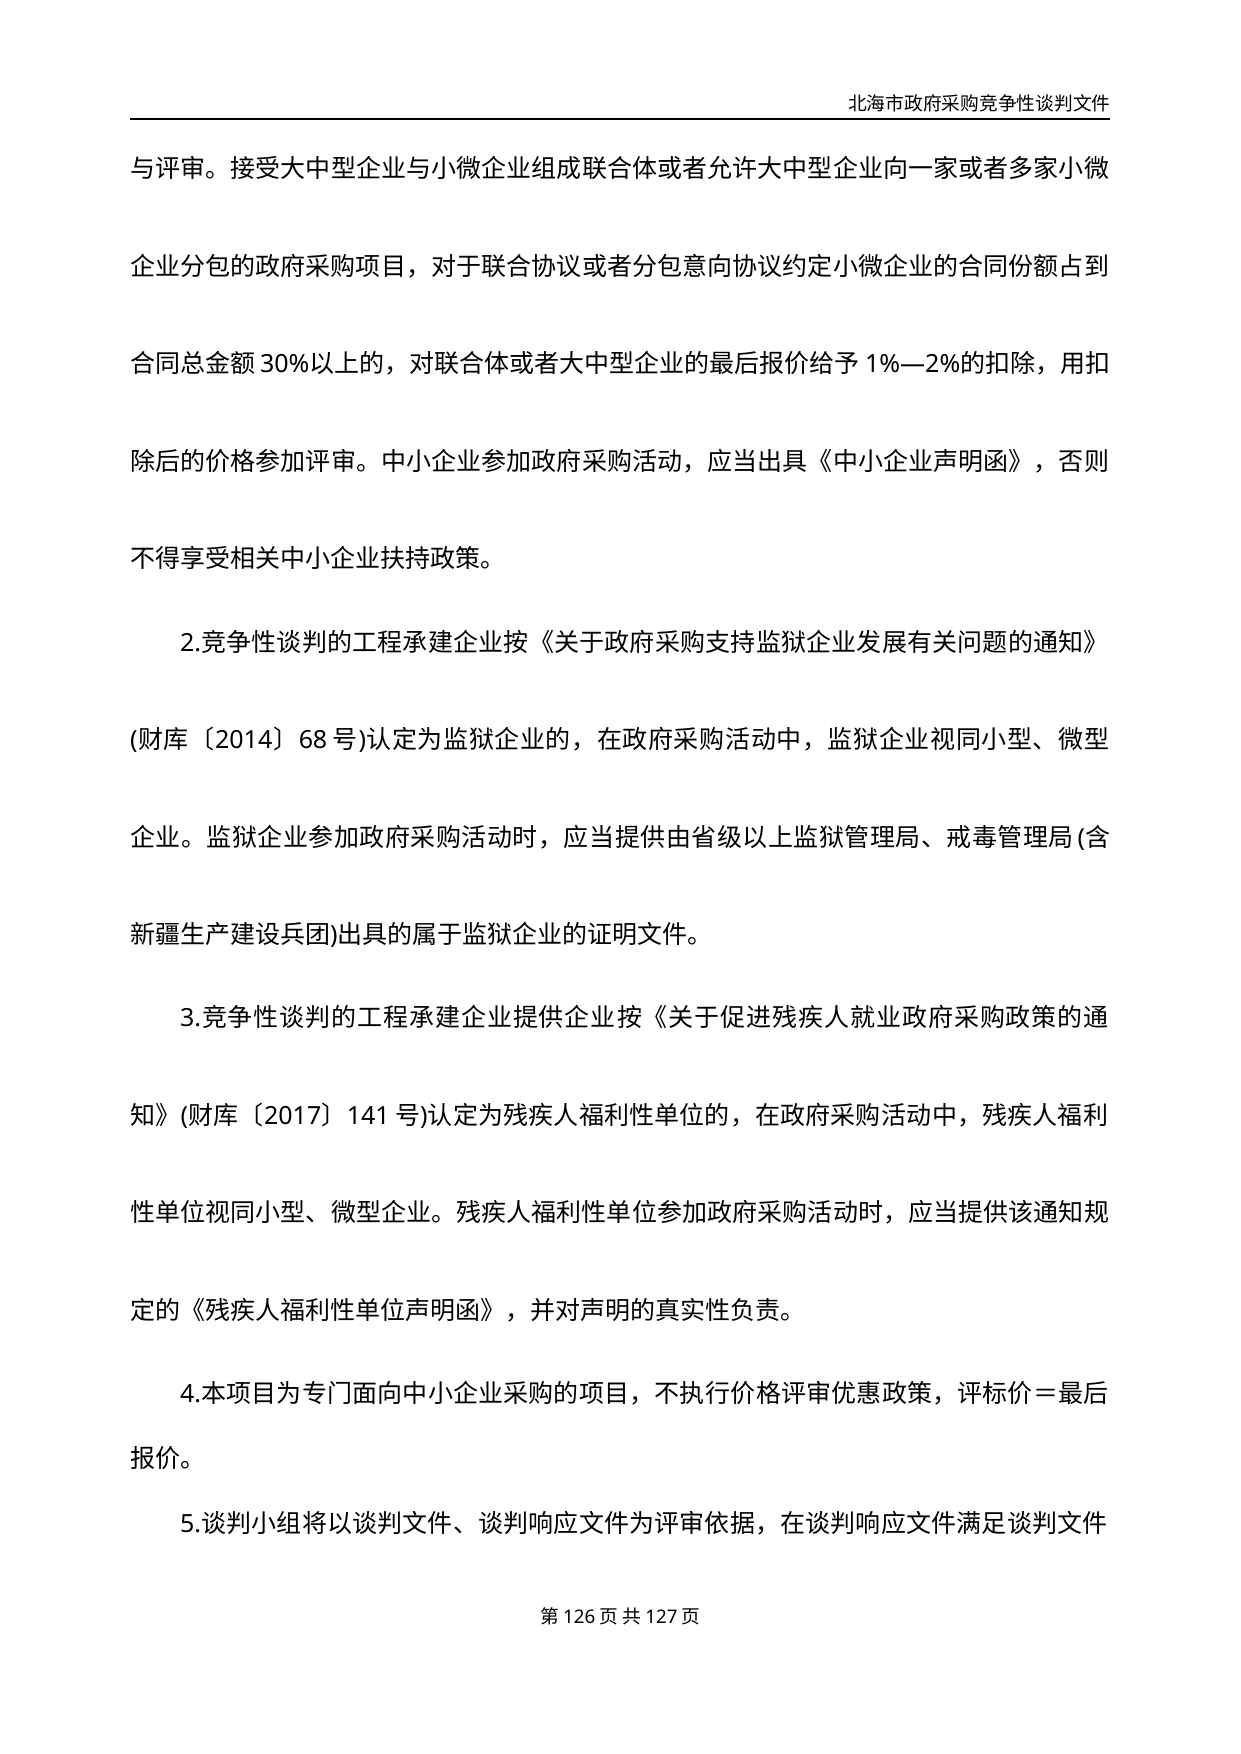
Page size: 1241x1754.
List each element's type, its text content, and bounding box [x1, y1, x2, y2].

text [130, 134, 1110, 589]
text 3.竞争性谈判的工程承建企业提供企业按《关于促进残疾人就业政府采购政策的通知》(财库〔2017〕141号)认定为残疾人福利性单位的，在政府采购活动中，残疾人福利性单位视同小型、微型企业。残疾人福利性单位参加政府采购活动时，应当提供该通知规定的《残疾人福利性单位声明函》，并对声明的真实性负责。 [130, 983, 1110, 1341]
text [130, 1489, 1110, 1554]
text 2.竞争性谈判的工程承建企业按《关于政府采购支持监狱企业发展有关问题的通知》(财库〔2014〕68号)认定为监狱企业的，在政府采购活动中，监狱企业视同小型、微型企业。监狱企业参加政府采购活动时，应当提供由省级以上监狱管理局、戒毒管理局(含新疆生产建设兵团)出具的属于监狱企业的证明文件。 [130, 608, 1110, 965]
text 4.本项目为专门面向中小企业采购的项目，不执行价格评审优惠政策，评标价＝最后报价。 [130, 1359, 1110, 1489]
